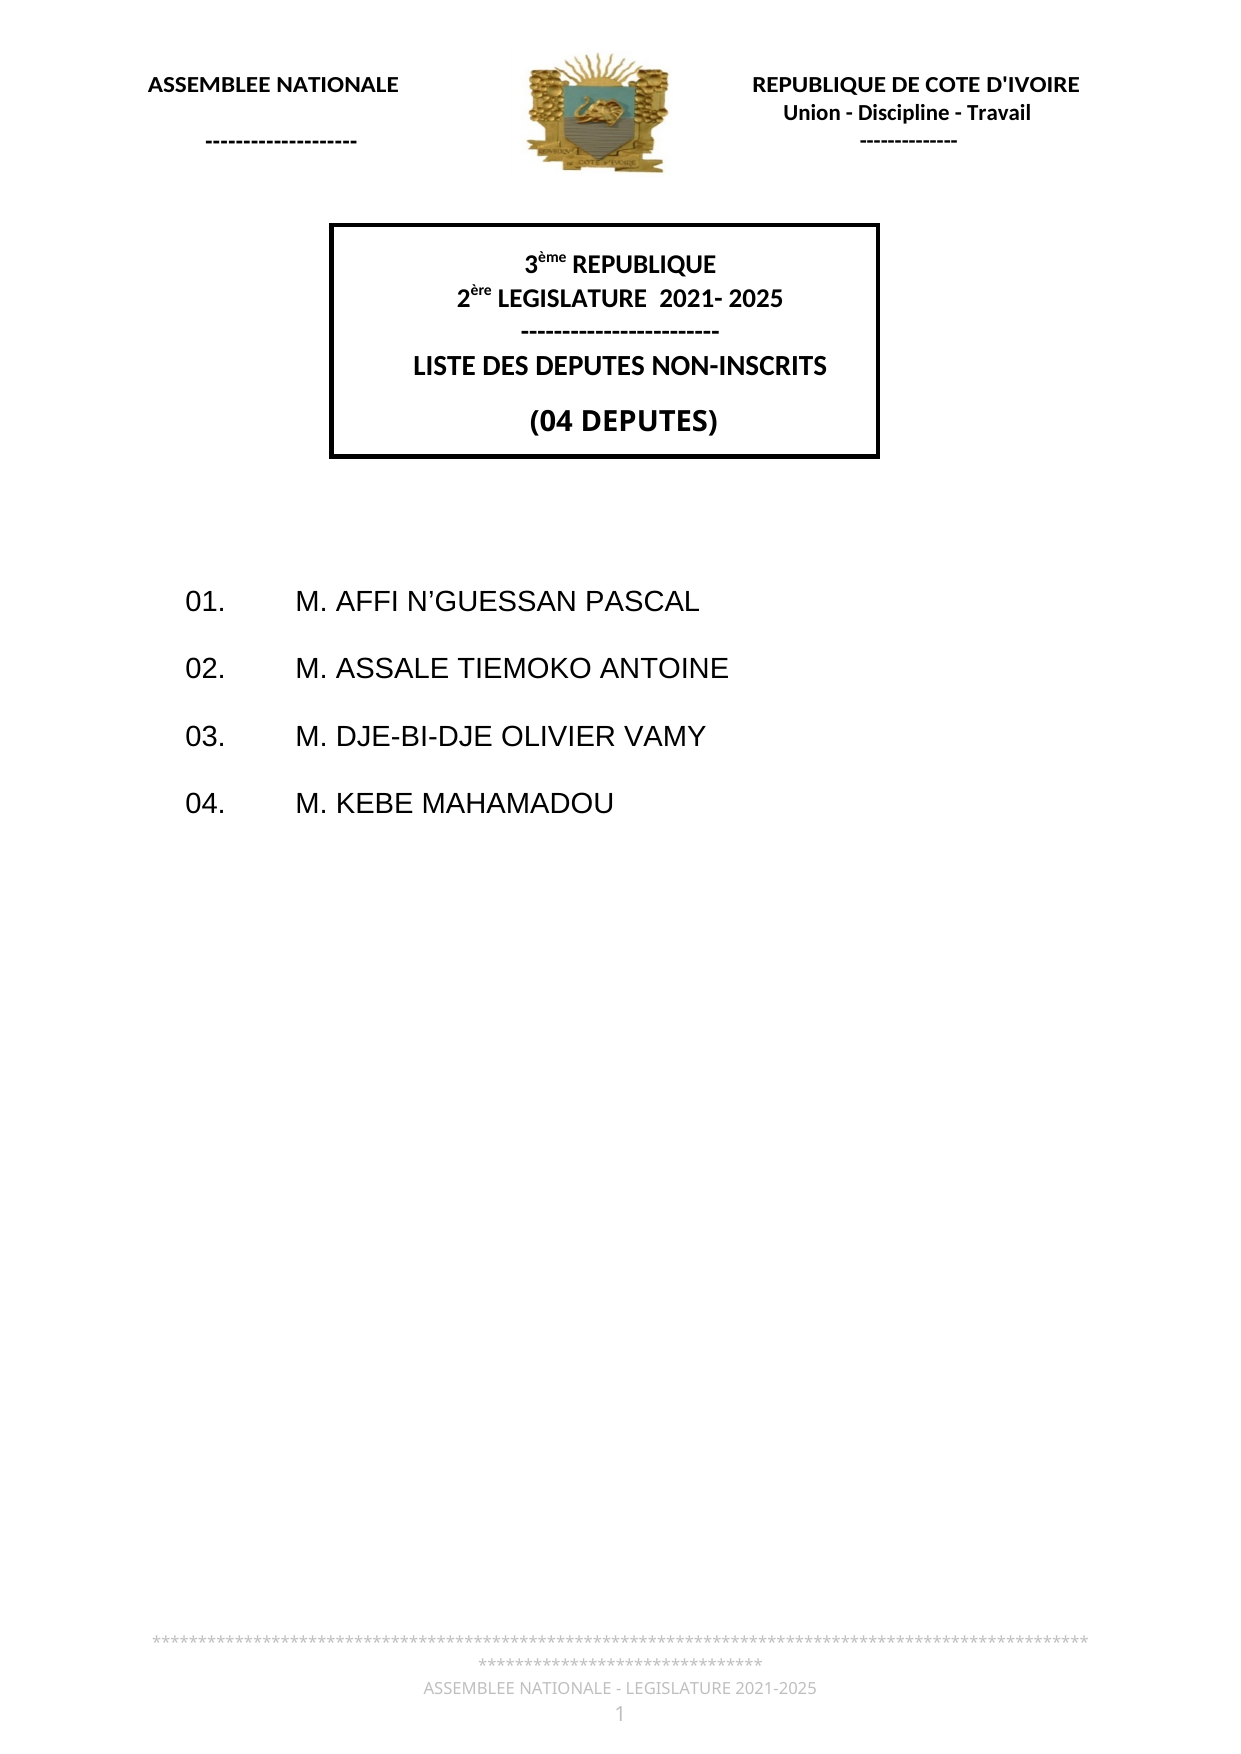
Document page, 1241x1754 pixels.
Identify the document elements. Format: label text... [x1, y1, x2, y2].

text ASSEMBLEE NATIONALE REPUBLIQUE DE COTE D'IVOIRE Union - Discipline - Travail [685, 70, 1092, 126]
text 2ère LEGISLATURE 2021- 2025 [148, 281, 1093, 314]
text -------------------- -------------- [148, 126, 511, 154]
text ASSEMBLEE NATIONALE REPUBLIQUE DE COTE D'IVOIRE Union - Discipline - Travail [148, 70, 511, 126]
text ------------------------ [148, 314, 1093, 347]
list M. DJE-BI-DJE OLIVIER VAMY [185, 719, 1093, 752]
text -------------------- -------------- [685, 126, 1093, 154]
picture [511, 42, 685, 177]
text (04 DEPUTES) [148, 400, 1093, 440]
list M. KEBE MAHAMADOU [185, 786, 1093, 819]
text LISTE DES DEPUTES NON-INSCRITS [148, 347, 1093, 382]
list M. ASSALE TIEMOKO ANTOINE [185, 652, 1093, 685]
list M. AFFI N’GUESSAN PASCAL [185, 584, 1093, 618]
text 3ème REPUBLIQUE [148, 248, 1093, 281]
